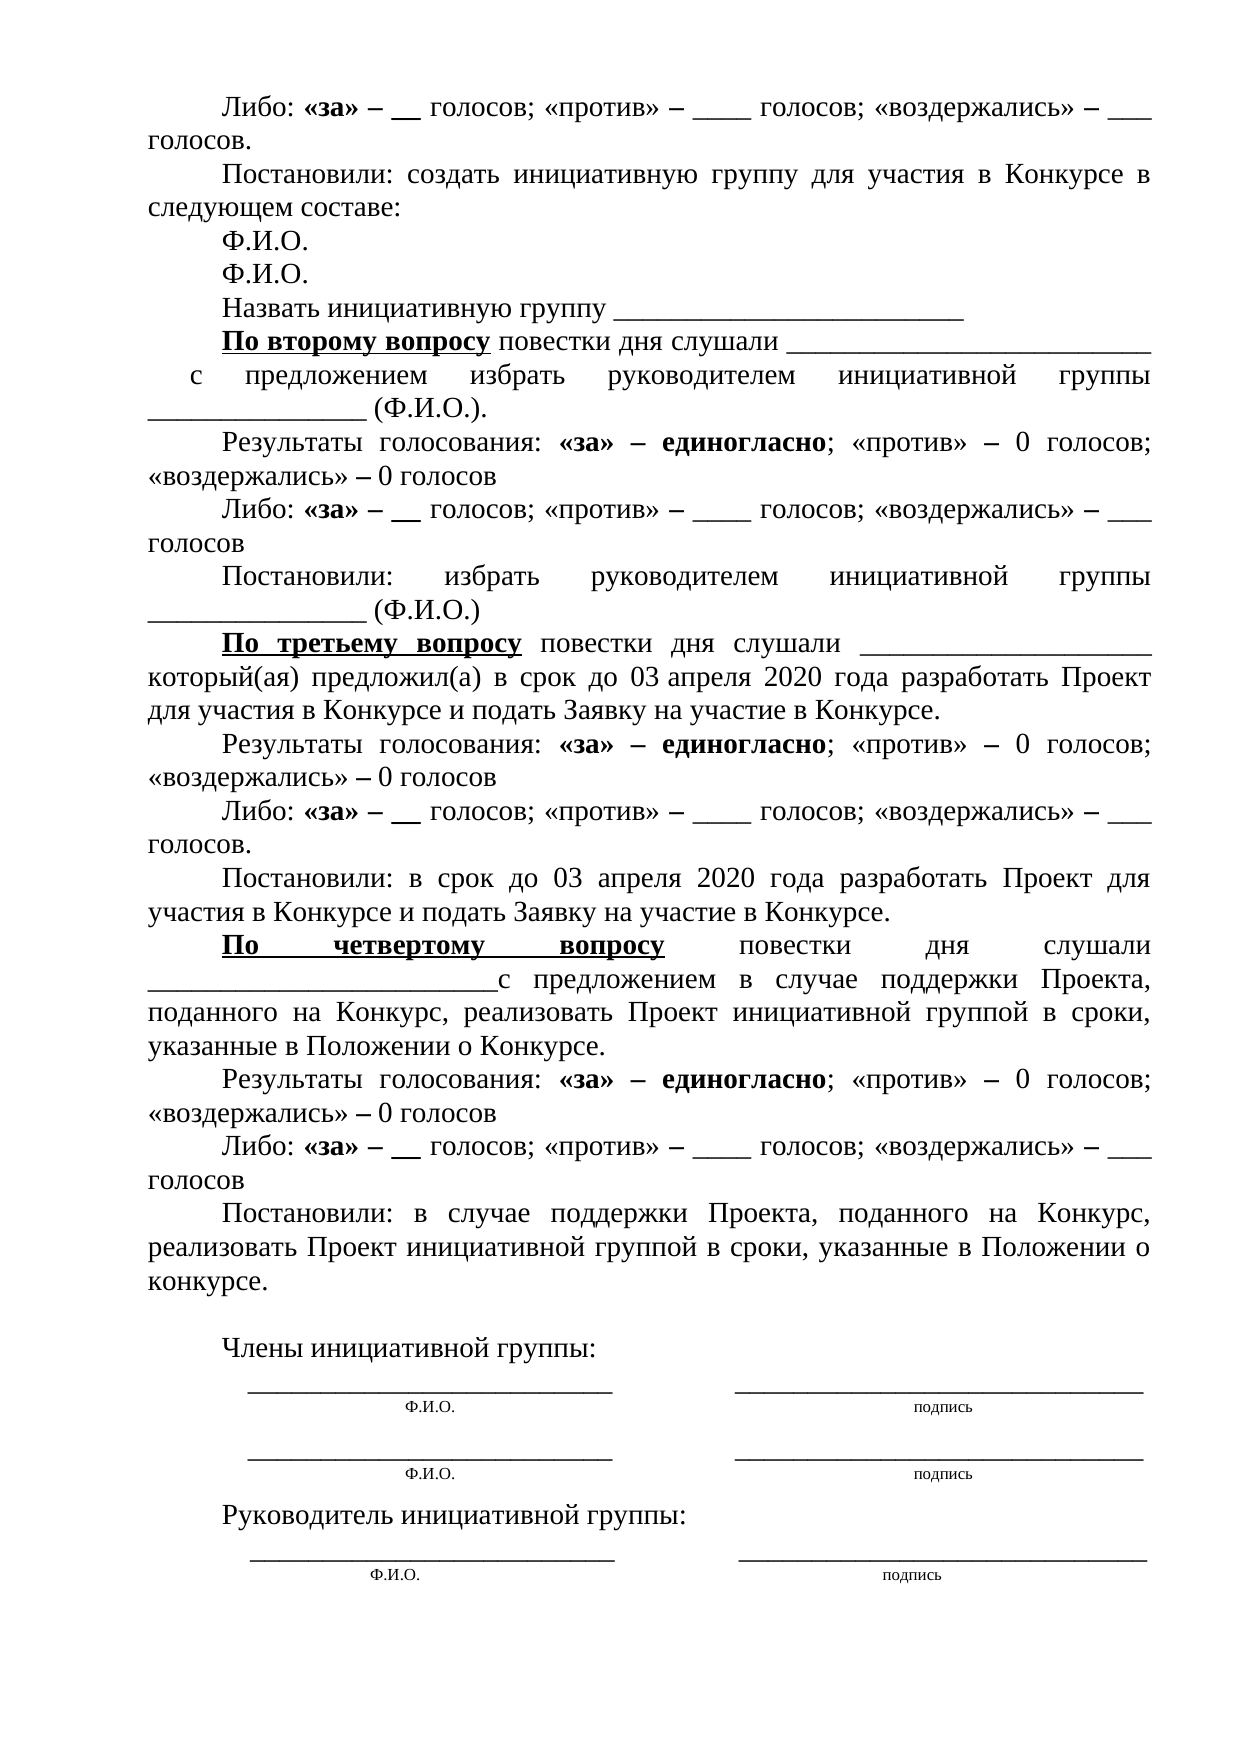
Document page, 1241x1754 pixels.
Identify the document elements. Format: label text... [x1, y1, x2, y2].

table_cell подпись [650, 1397, 1163, 1430]
text Руководитель инициативной группы: [148, 1497, 1152, 1531]
text Постановили: избрать руководителем инициативной группы _______________ (Ф.И.О.) [148, 558, 1152, 625]
table_cell Ф.И.О. [136, 1464, 649, 1497]
table_header ____________________________ [650, 1363, 1163, 1397]
text Члены инициативной группы: [148, 1330, 1152, 1363]
table_header ____________________________ [654, 1531, 1171, 1564]
table_cell подпись [650, 1464, 1163, 1497]
table_cell ____________________________ [650, 1430, 1163, 1464]
table_cell Ф.И.О. [136, 1397, 649, 1430]
text Результаты голосования: «за» – единогласно; «против» – 0 голосов; «воздержались» – 0 голосов [148, 1061, 1152, 1128]
text Либо: «за» – __ голосов; «против» – ____ голосов; «воздержались» – ___ голосов [148, 491, 1152, 558]
text Ф.И.О. [148, 223, 1152, 256]
text Постановили: создать инициативную группу для участия в Конкурсе в следующем составе: [148, 156, 1152, 223]
text По третьему вопросу повестки дня слушали ____________________ который(ая) предложил(а) в срок до 03 апреля 2020 года разработать Проект для участия в Конкурсе и подать Заявку на участие в Конкурсе. [148, 625, 1152, 726]
table_header _________________________ [136, 1363, 649, 1397]
text Либо: «за» – __ голосов; «против» – ____ голосов; «воздержались» – ___ голосов. [148, 793, 1152, 860]
table_cell Ф.И.О. [136, 1565, 653, 1598]
text Назвать инициативную группу ________________________ [148, 290, 1152, 323]
text Либо: «за» – __ голосов; «против» – ____ голосов; «воздержались» – ___ голосов [148, 1128, 1152, 1196]
text Либо: «за» – __ голосов; «против» – ____ голосов; «воздержались» – ___ голосов. [148, 89, 1152, 156]
table_header _________________________ [136, 1531, 653, 1564]
text По четвертому вопросу повестки дня слушали ________________________с предложением в случае поддержки Проекта, поданного на Конкурс, реализовать Проект инициативной группой в сроки, указанные в Положении о Конкурсе. [148, 927, 1152, 1061]
text Результаты голосования: «за» – единогласно; «против» – 0 голосов; «воздержались» – 0 голосов [148, 726, 1152, 793]
text Результаты голосования: «за» – единогласно; «против» – 0 голосов; «воздержались» – 0 голосов [148, 424, 1152, 491]
table_cell подпись [654, 1565, 1171, 1598]
text Постановили: в случае поддержки Проекта, поданного на Конкурс, реализовать Проект инициативной группой в сроки, указанные в Положении о конкурсе. [148, 1196, 1152, 1296]
table_cell _________________________ [136, 1430, 649, 1464]
text Ф.И.О. [148, 256, 1152, 290]
text По второму вопросу повестки дня слушали _________________________ с предложением избрать руководителем инициативной группы _______________ (Ф.И.О.). [148, 323, 1152, 424]
text Постановили: в срок до 03 апреля 2020 года разработать Проект для участия в Конкурсе и подать Заявку на участие в Конкурсе. [148, 860, 1152, 927]
